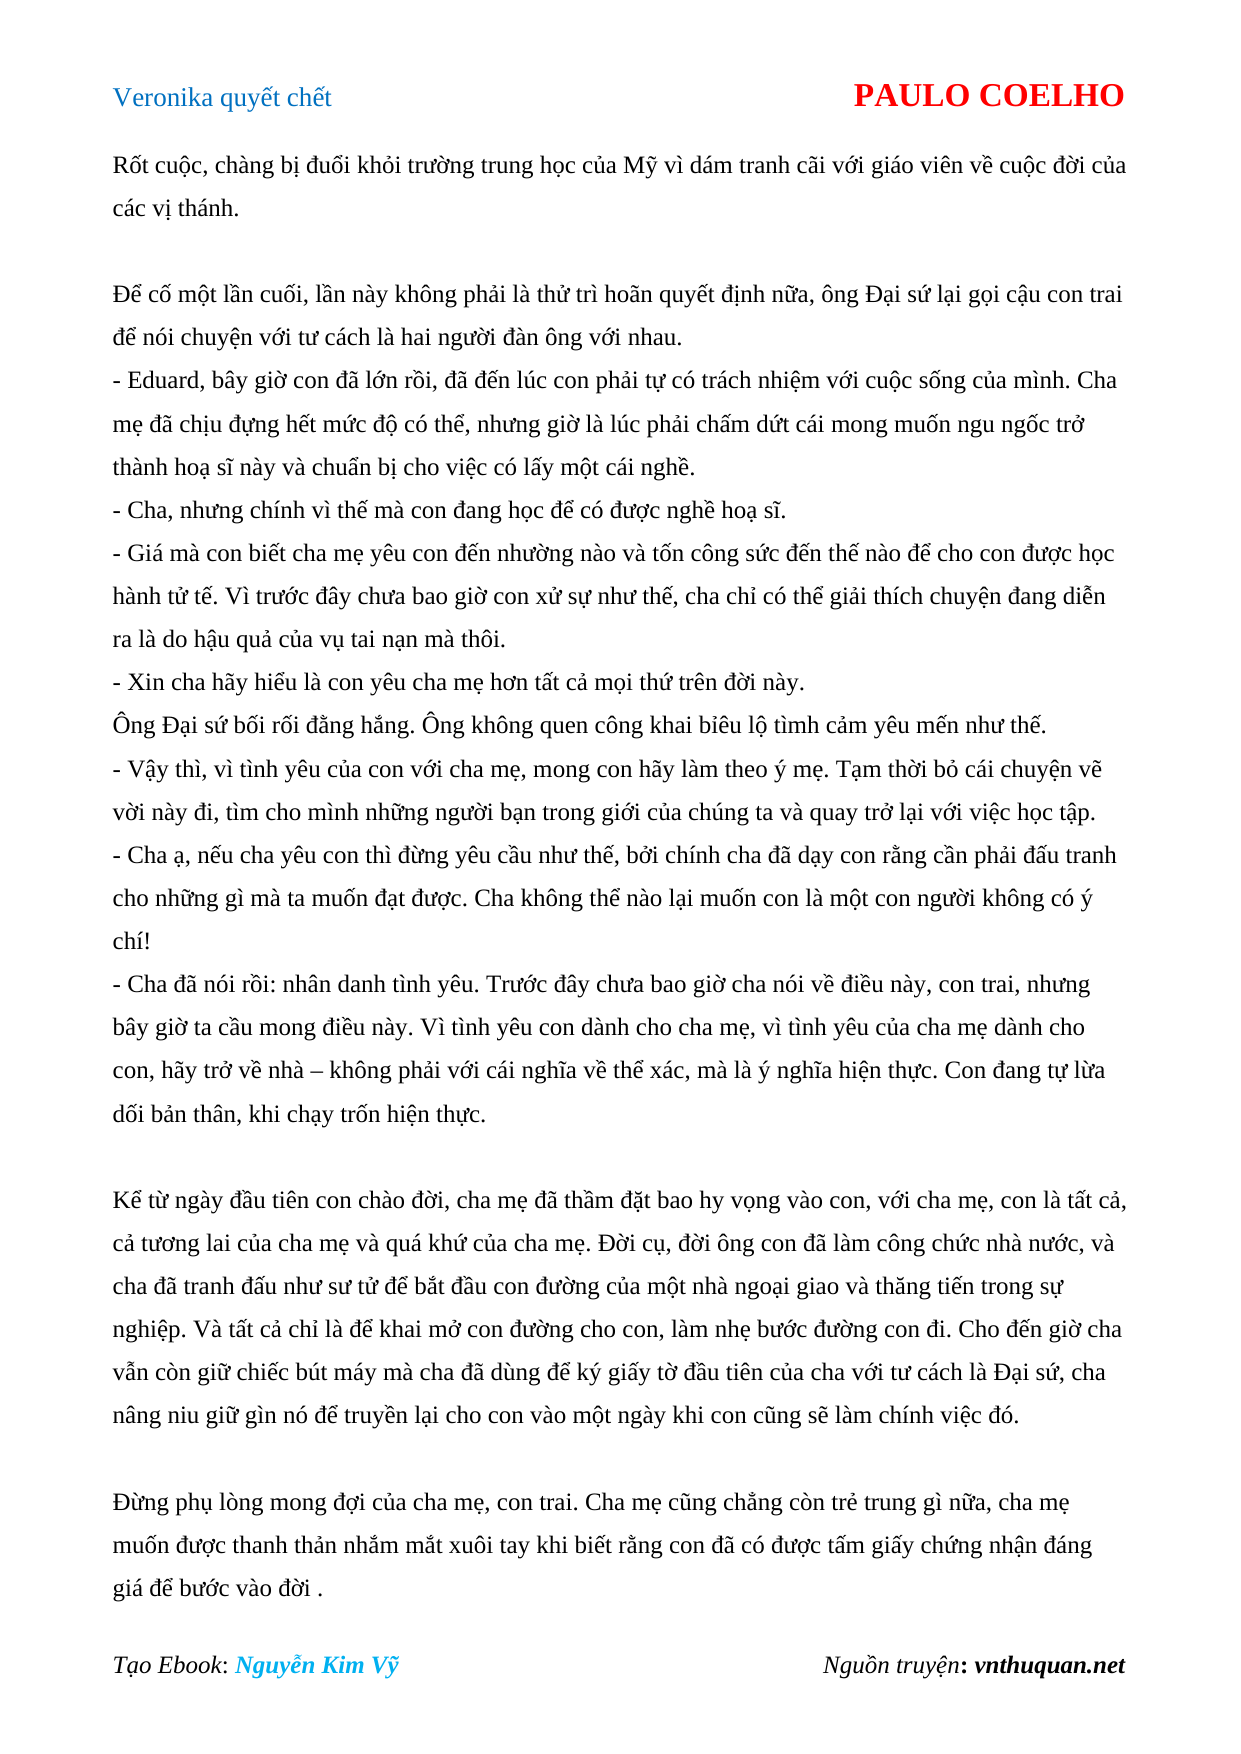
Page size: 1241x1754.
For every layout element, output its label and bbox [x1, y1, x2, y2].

text [112, 150, 1128, 1602]
